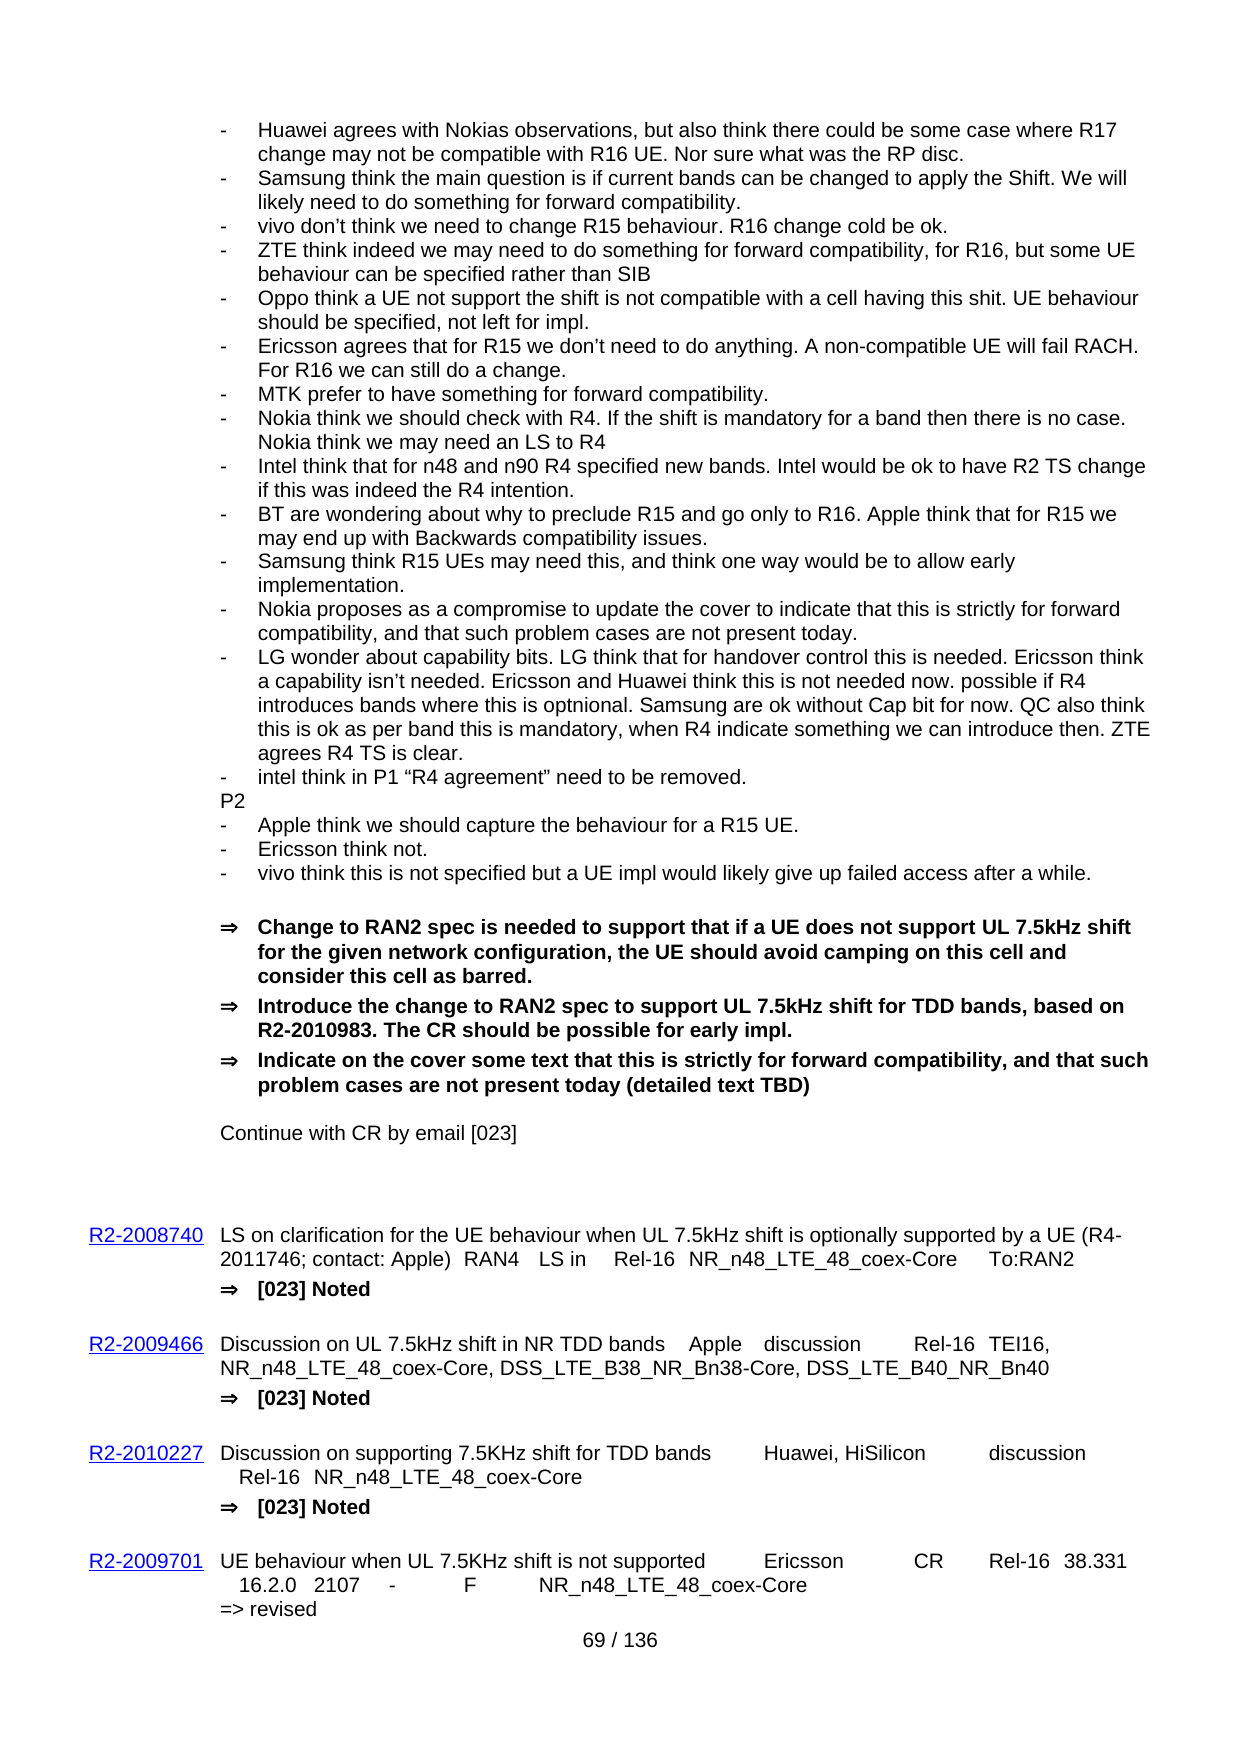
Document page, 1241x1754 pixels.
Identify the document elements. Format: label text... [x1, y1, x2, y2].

text - ZTE think indeed we may need to do something for forward compatibility, for R16, but some UE behaviour can be specified rather than SIB [220, 238, 1152, 286]
text - Ericsson think not. [220, 837, 1152, 861]
text Indicate on the cover some text that this is strictly for forward compatibility, and that such problem cases are not present today (detailed text TBD) [220, 1048, 1152, 1097]
text Change to RAN2 spec is needed to support that if a UE does not support UL 7.5kHz shift for the given network configuration, the UE should avoid camping on this cell and consider this cell as barred. [220, 915, 1152, 987]
text P2 [220, 789, 1152, 813]
text - Nokia proposes as a compromise to update the cover to indicate that this is strictly for forward compatibility, and that such problem cases are not present today. [220, 597, 1152, 645]
text - Samsung think R15 UEs may need this, and think one way would be to allow early implementation. [220, 549, 1152, 597]
text - Samsung think the main question is if current bands can be changed to apply the Shift. We will likely need to do something for forward compatibility. [220, 166, 1152, 214]
text - Ericsson agrees that for R15 we don’t need to do anything. A non-compatible UE will fail RACH. For R16 we can still do a change. [220, 334, 1152, 382]
text - BT are wondering about why to preclude R15 and go only to R16. Apple think that for R15 we may end up with Backwards compatibility issues. [220, 501, 1152, 549]
title R2-2008740 LS on clarification for the UE behaviour when UL 7.5kHz shift is optionally supported by a UE (R4-2011746; contact: Apple) RAN4 LS in Rel-16 NR_n48_LTE_48_coex-Core To:RAN2 [89, 1223, 1152, 1271]
text - LG wonder about capability bits. LG think that for handover control this is needed. Ericsson think a capability isn’t needed. Ericsson and Huawei think this is not needed now. possible if R4 introduces bands where this is optnional. Samsung are ok without Cap bit for now. QC also think this is ok as per band this is mandatory, when R4 indicate something we can introduce then. ZTE agrees R4 TS is clear. [220, 645, 1152, 765]
text - Intel think that for n48 and n90 R4 specified new bands. Intel would be ok to have R2 TS change if this was indeed the R4 intention. [220, 453, 1152, 501]
text [023] Noted [220, 1277, 1152, 1301]
text - Huawei agrees with Nokias observations, but also think there could be some case where R17 change may not be compatible with R16 UE. Nor sure what was the RP disc. [220, 118, 1152, 166]
text - vivo think this is not specified but a UE impl would likely give up failed access after a while. [220, 861, 1152, 885]
text Introduce the change to RAN2 spec to support UL 7.5kHz shift for TDD bands, based on R2-2010983. The CR should be possible for early impl. [220, 994, 1152, 1042]
title R2-2009466 Discussion on UL 7.5kHz shift in NR TDD bands Apple discussion Rel-16 TEI16, NR_n48_LTE_48_coex-Core, DSS_LTE_B38_NR_Bn38-Core, DSS_LTE_B40_NR_Bn40 [89, 1332, 1152, 1379]
text - Oppo think a UE not support the shift is not compatible with a cell having this shit. UE behaviour should be specified, not left for impl. [220, 286, 1152, 334]
title R2-2010227 Discussion on supporting 7.5KHz shift for TDD bands Huawei, HiSilicon discussion Rel-16 NR_n48_LTE_48_coex-Core [89, 1441, 1152, 1488]
text [023] Noted [220, 1495, 1152, 1519]
text - vivo don’t think we need to change R15 behaviour. R16 change cold be ok. [220, 214, 1152, 238]
text - Apple think we should capture the behaviour for a R15 UE. [220, 813, 1152, 837]
text => revised [220, 1597, 1152, 1621]
text - intel think in P1 “R4 agreement” need to be removed. [220, 765, 1152, 789]
text [023] Noted [220, 1386, 1152, 1410]
text Continue with CR by email [023] [220, 1121, 1152, 1145]
title R2-2009701 UE behaviour when UL 7.5KHz shift is not supported Ericsson CR Rel-16 38.331 16.2.0 2107 - F NR_n48_LTE_48_coex-Core [89, 1549, 1152, 1597]
text - MTK prefer to have something for forward compatibility. [220, 382, 1152, 406]
text - Nokia think we should check with R4. If the shift is mandatory for a band then there is no case. Nokia think we may need an LS to R4 [220, 406, 1152, 453]
